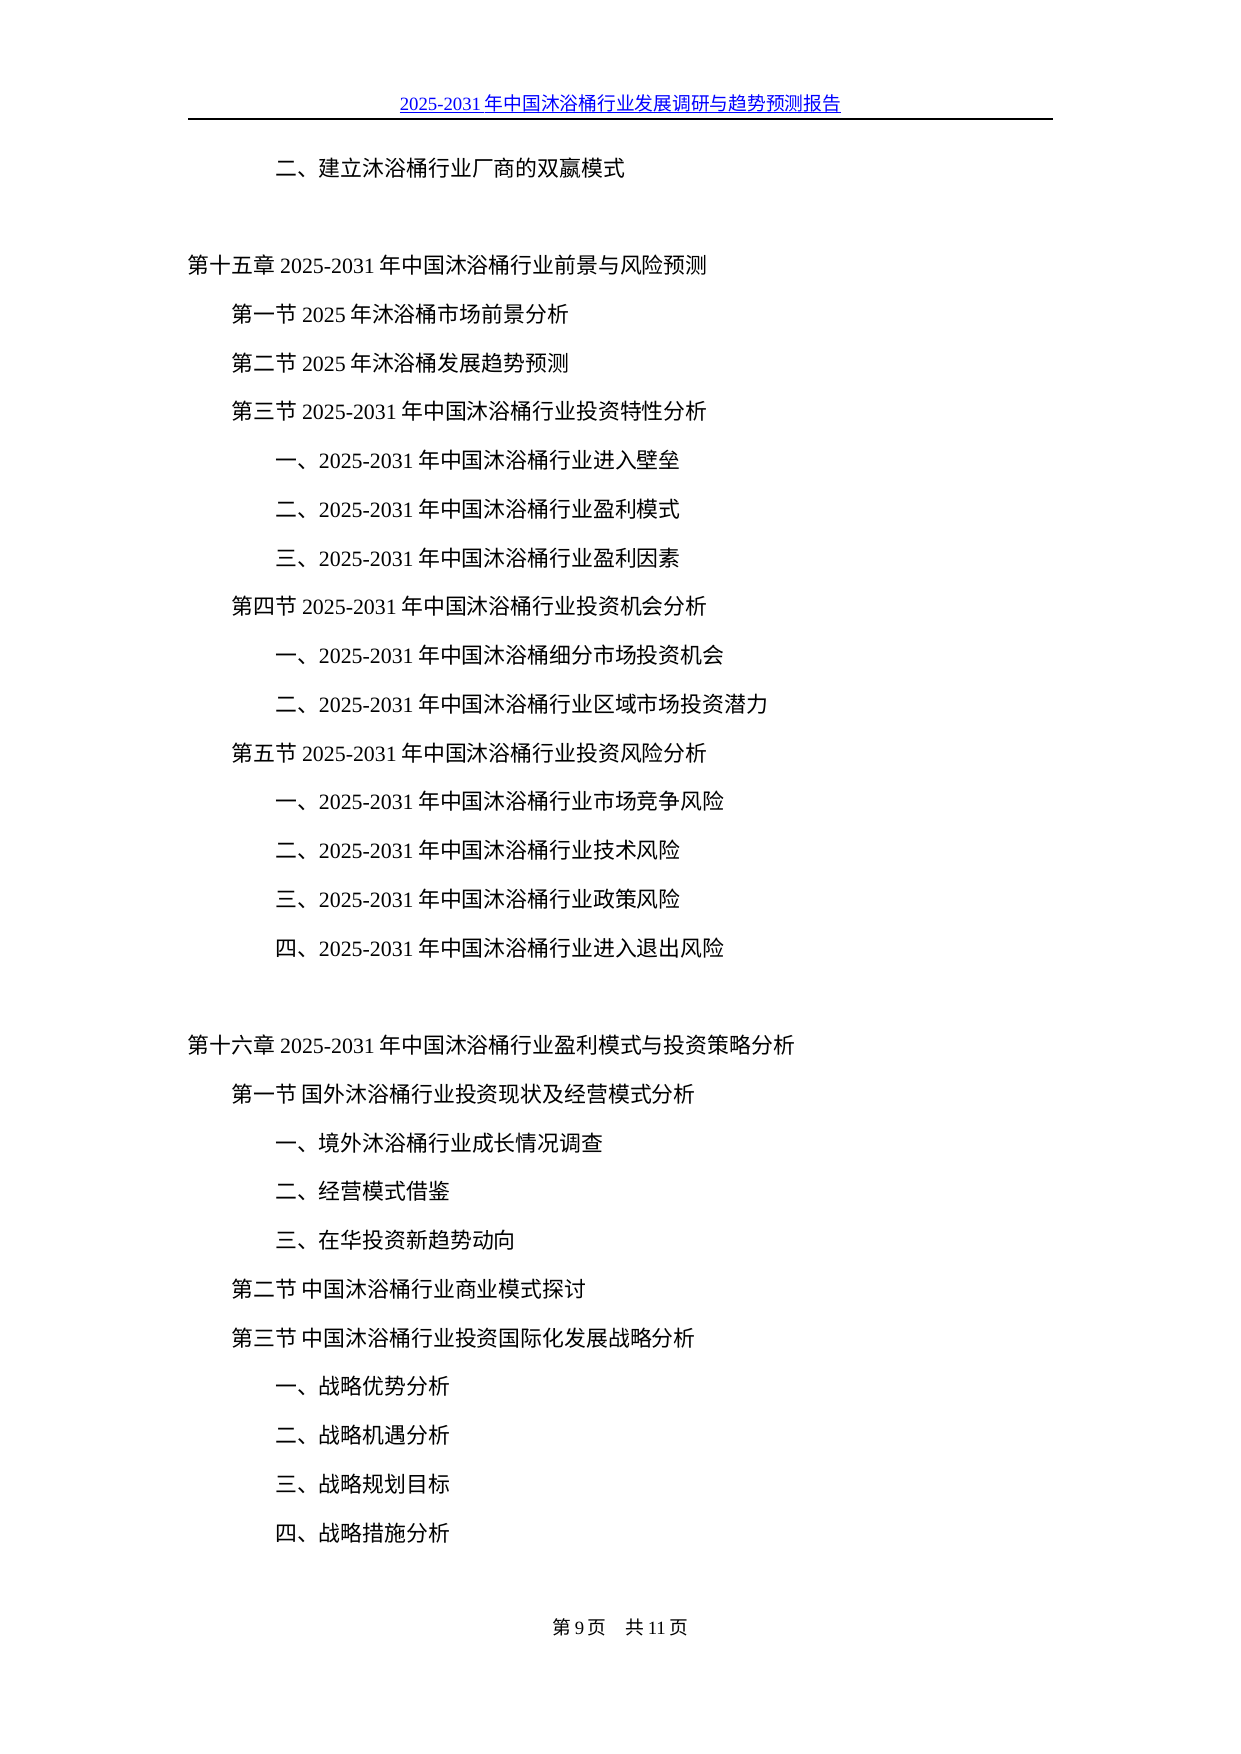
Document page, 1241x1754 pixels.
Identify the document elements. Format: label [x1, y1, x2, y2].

text [187, 150, 1053, 1548]
